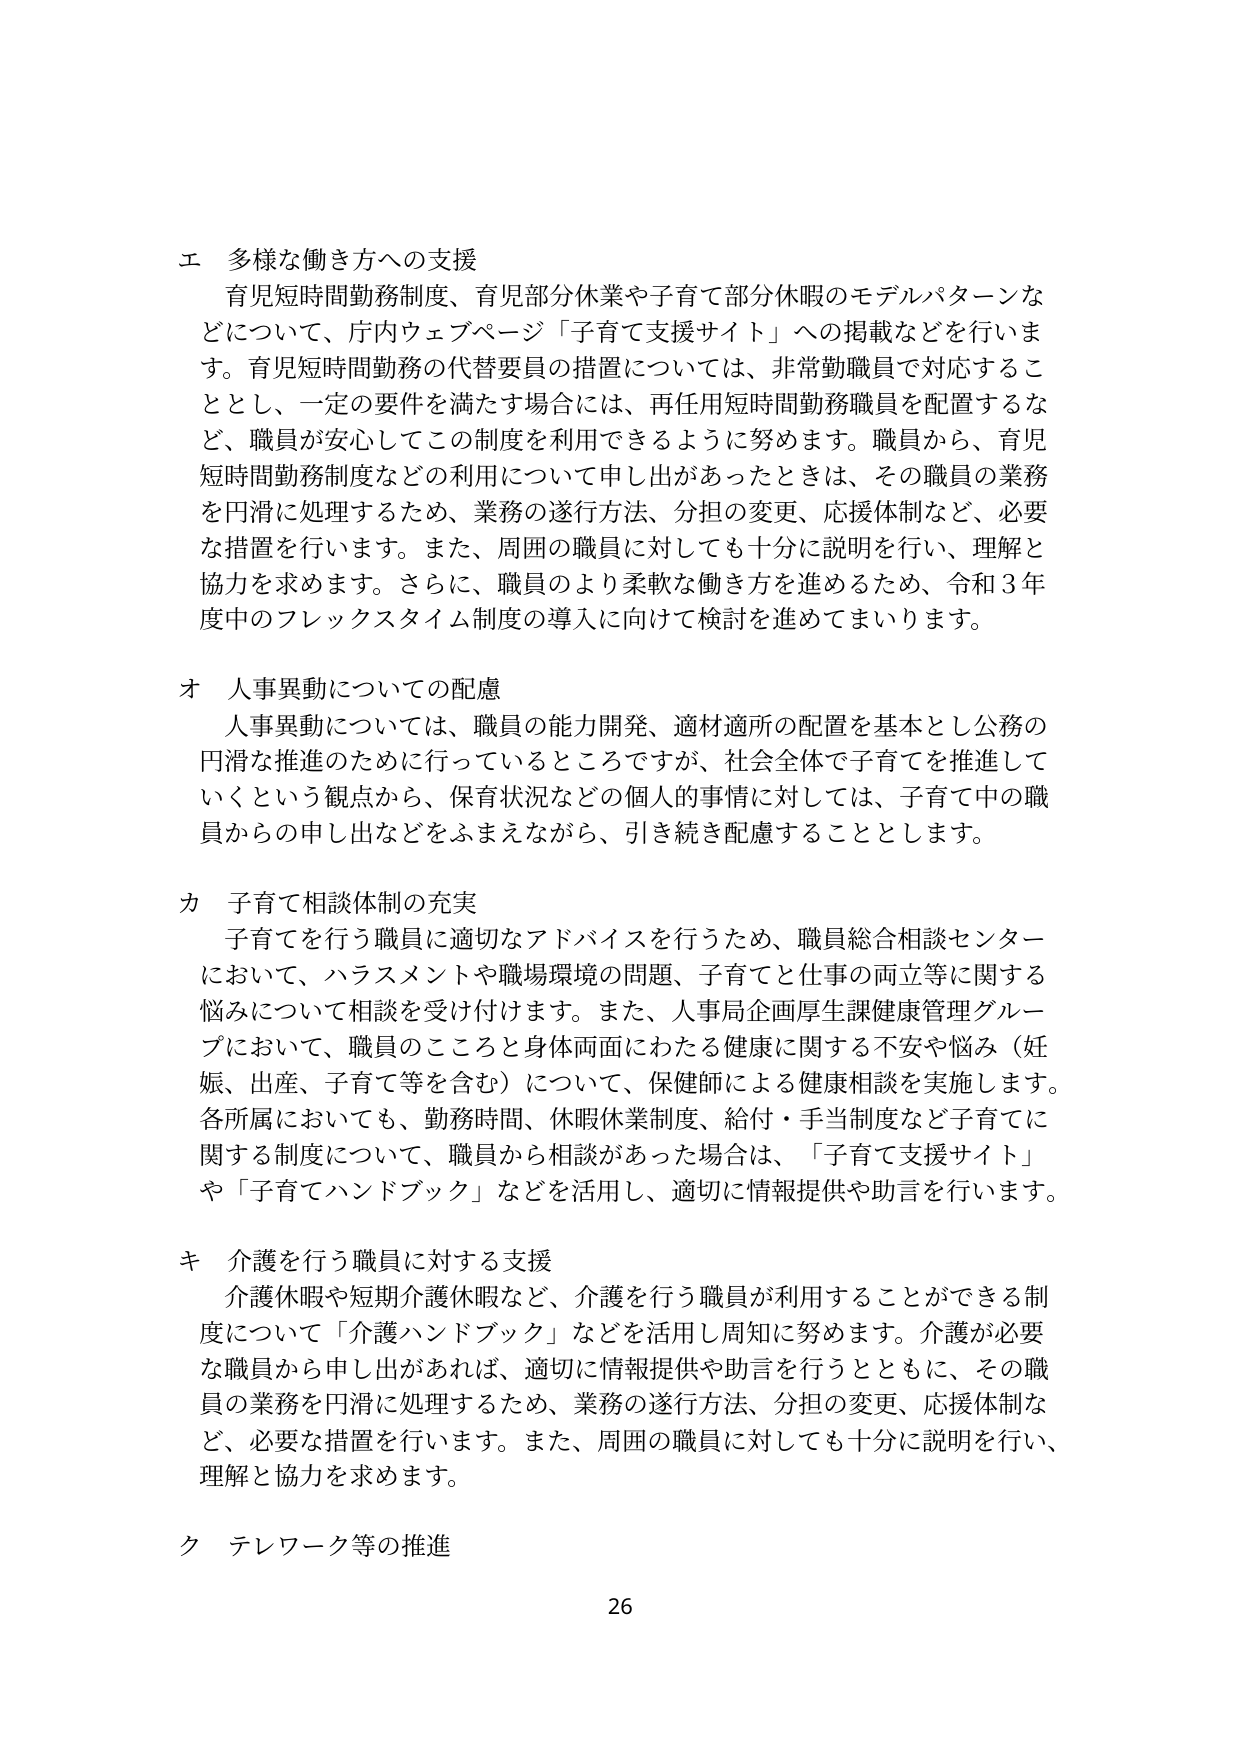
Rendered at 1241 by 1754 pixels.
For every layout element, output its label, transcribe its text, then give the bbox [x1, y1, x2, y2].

text エ 多様な働き方への支援 [177, 241, 1063, 277]
text オ 人事異動についての配慮 [177, 670, 1063, 706]
text ク テレワーク等の推進 [177, 1527, 1063, 1563]
text 介護休暇や短期介護休暇など、介護を行う職員が利用することができる制度について「介護ハンドブック」などを活用し周知に努めます。介護が必要な職員から申し出があれば、適切に情報提供や助言を行うとともに、その職員の業務を円滑に処理するため、業務の遂行方法、分担の変更、応援体制など、必要な措置を行います。また、周囲の職員に対しても十分に説明を行い、理解と協力を求めます。 [199, 1277, 1063, 1493]
text キ 介護を行う職員に対する支援 [177, 1241, 1063, 1277]
text カ 子育て相談体制の充実 [177, 884, 1063, 920]
text 育児短時間勤務制度、育児部分休業や子育て部分休暇のモデルパターンなどについて、庁内ウェブページ「子育て支援サイト」への掲載などを行います。育児短時間勤務の代替要員の措置については、非常勤職員で対応することとし、一定の要件を満たす場合には、再任用短時間勤務職員を配置するなど、職員が安心してこの制度を利用できるように努めます。職員から、育児短時間勤務制度などの利用について申し出があったときは、その職員の業務を円滑に処理するため、業務の遂行方法、分担の変更、応援体制など、必要な措置を行います。また、周囲の職員に対しても十分に説明を行い、理解と協力を求めます。さらに、職員のより柔軟な働き方を進めるため、令和３年度中のフレックスタイム制度の導入に向けて検討を進めてまいります。 [199, 277, 1063, 636]
text 人事異動については、職員の能力開発、適材適所の配置を基本とし公務の円滑な推進のために行っているところですが、社会全体で子育てを推進していくという観点から、保育状況などの個人的事情に対しては、子育て中の職員からの申し出などをふまえながら、引き続き配慮することとします。 [199, 706, 1063, 850]
text 子育てを行う職員に適切なアドバイスを行うため、職員総合相談センターにおいて、ハラスメントや職場環境の問題、子育てと仕事の両立等に関する悩みについて相談を受け付けます。また、人事局企画厚生課健康管理グループにおいて、職員のこころと身体両面にわたる健康に関する不安や悩み（妊娠、出産、子育て等を含む）について、保健師による健康相談を実施します。各所属においても、勤務時間、休暇休業制度、給付・手当制度など子育てに関する制度について、職員から相談があった場合は、「子育て支援サイト」や「子育てハンドブック」などを活用し、適切に情報提供や助言を行います。 [199, 920, 1063, 1207]
